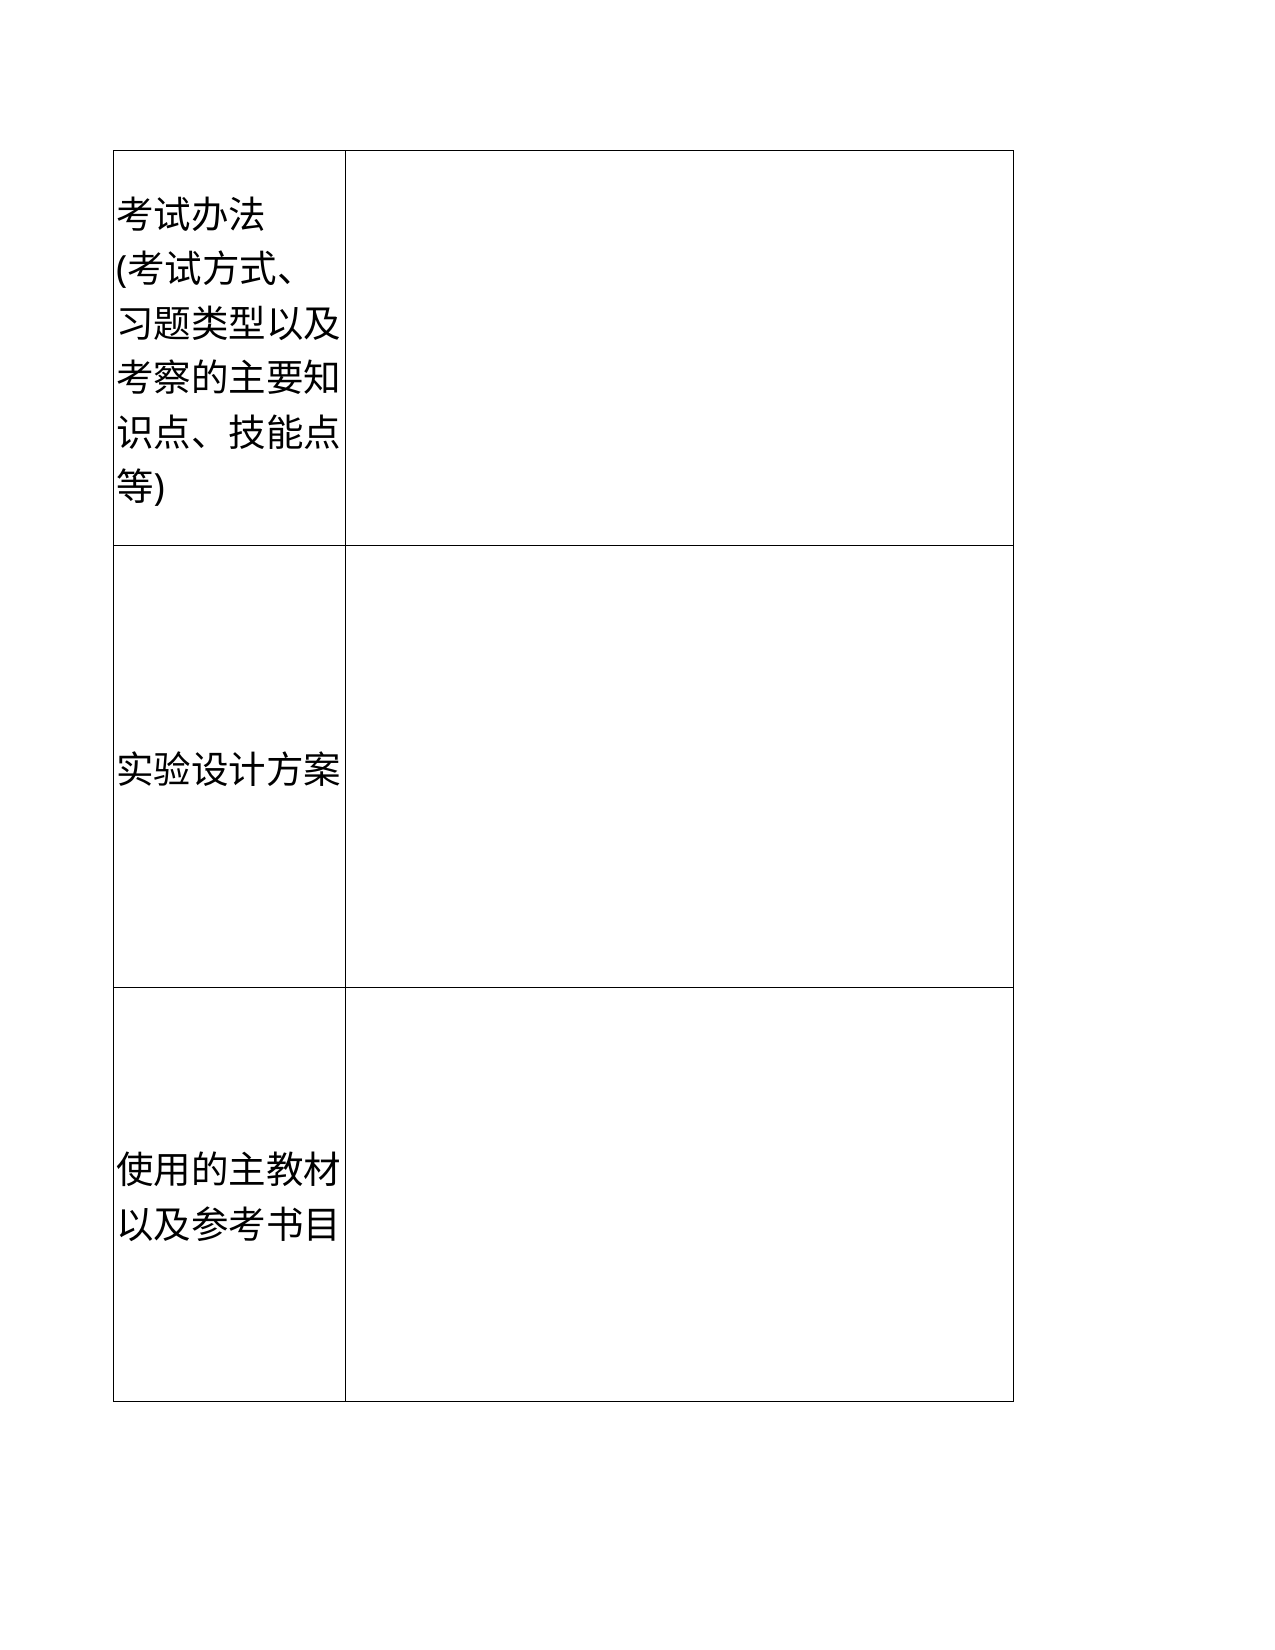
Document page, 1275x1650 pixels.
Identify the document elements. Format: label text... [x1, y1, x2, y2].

table_cell [346, 151, 1013, 545]
table_cell [346, 988, 1013, 1401]
table_cell 考试办法 (考试方式、习题类型以及考察的主要知识点、技能点等) [114, 151, 345, 545]
table_cell [346, 546, 1013, 987]
table_cell 实验设计方案 [114, 546, 345, 987]
table_cell 使用的主教材以及参考书目 [114, 988, 345, 1401]
